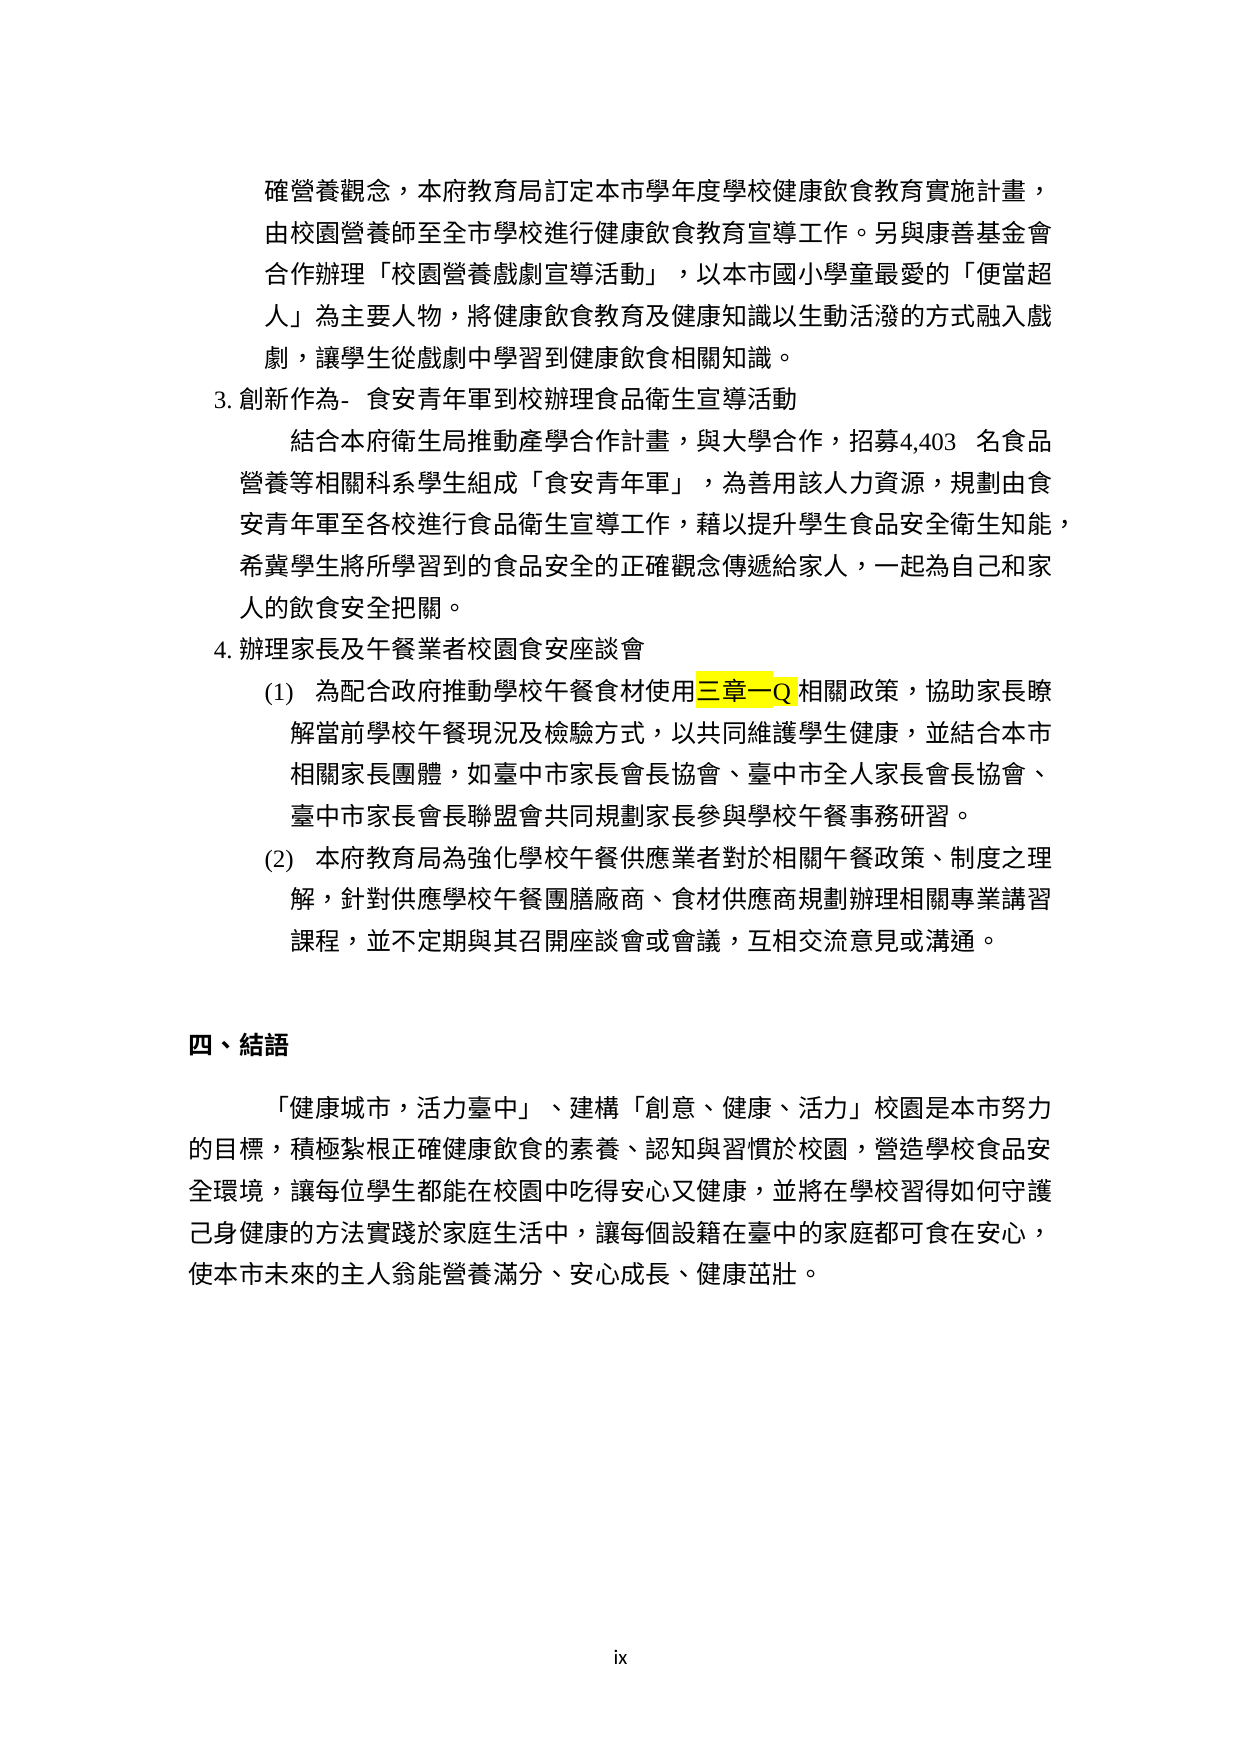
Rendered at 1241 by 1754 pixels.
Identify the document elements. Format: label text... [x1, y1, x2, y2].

text 4.辦理家長及午餐業者校園食安座談會 [213, 627, 1052, 669]
text 3.創新作為-食安青年軍到校辦理食品衛生宣導活動 [213, 377, 1052, 419]
text (2)本府教育局為強化學校午餐供應業者對於相關午餐政策、制度之理解，針對供應學校午餐團膳廠商、食材供應商規劃辦理相關專業講習課程，並不定期與其召開座談會或會議，互相交流意見或溝通。 [243, 835, 1052, 960]
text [239, 169, 1052, 377]
text 四、結語 [188, 1023, 1052, 1064]
text 「健康城市，活力臺中」、建構「創意、健康、活力」校園是本市努力的目標，積極紮根正確健康飲食的素養、認知與習慣於校園，營造學校食品安全環境，讓每位學生都能在校園中吃得安心又健康，並將在學校習得如何守護己身健康的方法實踐於家庭生活中，讓每個設籍在臺中的家庭都可食在安心，使本市未來的主人翁能營養滿分、安心成長、健康茁壯。 [188, 1085, 1052, 1294]
text 結合本府衛生局推動產學合作計畫，與大學合作，招募4,403名食品營養等相關科系學生組成「食安青年軍」，為善用該人力資源，規劃由食安青年軍至各校進行食品衛生宣導工作，藉以提升學生食品安全衛生知能，希冀學生將所學習到的食品安全的正確觀念傳遞給家人，一起為自己和家人的飲食安全把關。 [238, 419, 1052, 627]
text (1)為配合政府推動學校午餐食材使用三章一Q相關政策，協助家長瞭解當前學校午餐現況及檢驗方式，以共同維護學生健康，並結合本市相關家長團體，如臺中市家長會長協會、臺中市全人家長會長協會、臺中市家長會長聯盟會共同規劃家長參與學校午餐事務研習。 [243, 669, 1052, 835]
